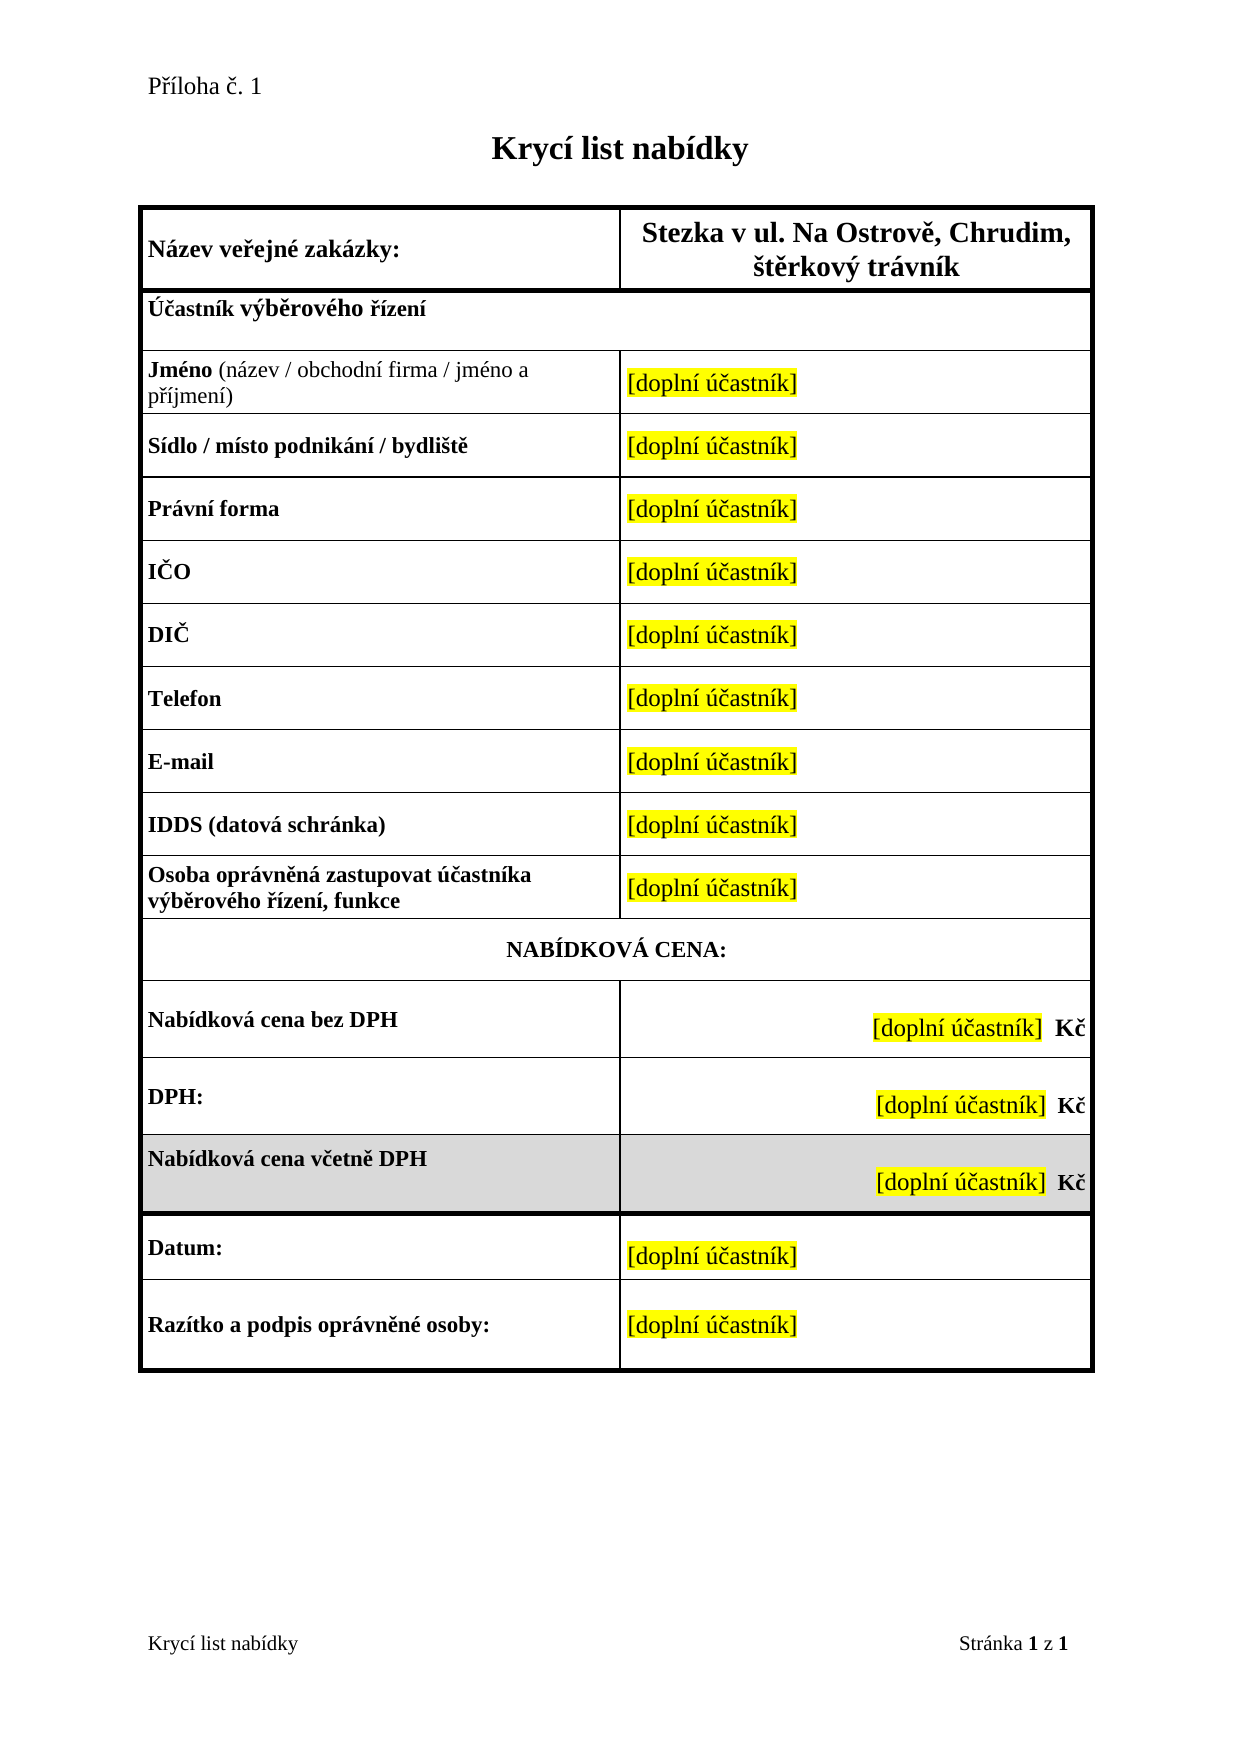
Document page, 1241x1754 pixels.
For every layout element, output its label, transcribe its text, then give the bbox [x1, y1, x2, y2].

table_cell Nabídková cena bez DPH [143, 981, 619, 1057]
table_cell Razítko a podpis oprávněné osoby: [143, 1280, 619, 1368]
table_cell Nabídková cena včetně DPH [143, 1135, 619, 1211]
table_cell [doplní účastník] Kč [621, 1058, 1090, 1134]
table_cell [doplní účastník] [621, 414, 1090, 476]
table_cell [doplní účastník] [621, 478, 1090, 539]
table_cell DIČ [143, 604, 619, 666]
table_header Název veřejné zakázky: [143, 210, 619, 288]
table_cell [doplní účastník] [621, 604, 1090, 666]
table_cell Jméno (název / obchodní firma / jméno a příjmení) [143, 351, 619, 413]
table_cell Osoba oprávněná zastupovat účastníka výběrového řízení, funkce [143, 856, 619, 918]
table_cell [doplní účastník] [621, 793, 1090, 855]
table_cell Sídlo / místo podnikání / bydliště [143, 414, 619, 476]
table_cell [doplní účastník] [621, 856, 1090, 918]
table_cell NABÍDKOVÁ CENA: [143, 919, 1090, 980]
table_cell Telefon [143, 667, 619, 729]
table_cell Datum: [143, 1216, 619, 1279]
table_cell [doplní účastník] Kč [621, 1135, 1090, 1211]
table_cell Účastník výběrového řízení [143, 293, 1090, 350]
table_cell [doplní účastník] [621, 541, 1090, 603]
table_cell E-mail [143, 730, 619, 792]
table_header Stezka v ul. Na Ostrově, Chrudim, štěrkový trávník [621, 210, 1090, 288]
table_cell [doplní účastník] [621, 351, 1090, 413]
table_cell IDDS (datová schránka) [143, 793, 619, 855]
table_cell [doplní účastník] [621, 730, 1090, 792]
table_cell Právní forma [143, 478, 619, 539]
table_cell [doplní účastník] [621, 1280, 1090, 1368]
text Krycí list nabídky [148, 128, 1092, 167]
table_cell DPH: [143, 1058, 619, 1134]
table_cell IČO [143, 541, 619, 603]
table_cell [doplní účastník] [621, 667, 1090, 729]
table_cell [doplní účastník] [621, 1216, 1090, 1279]
table_cell [doplní účastník] Kč [621, 981, 1090, 1057]
